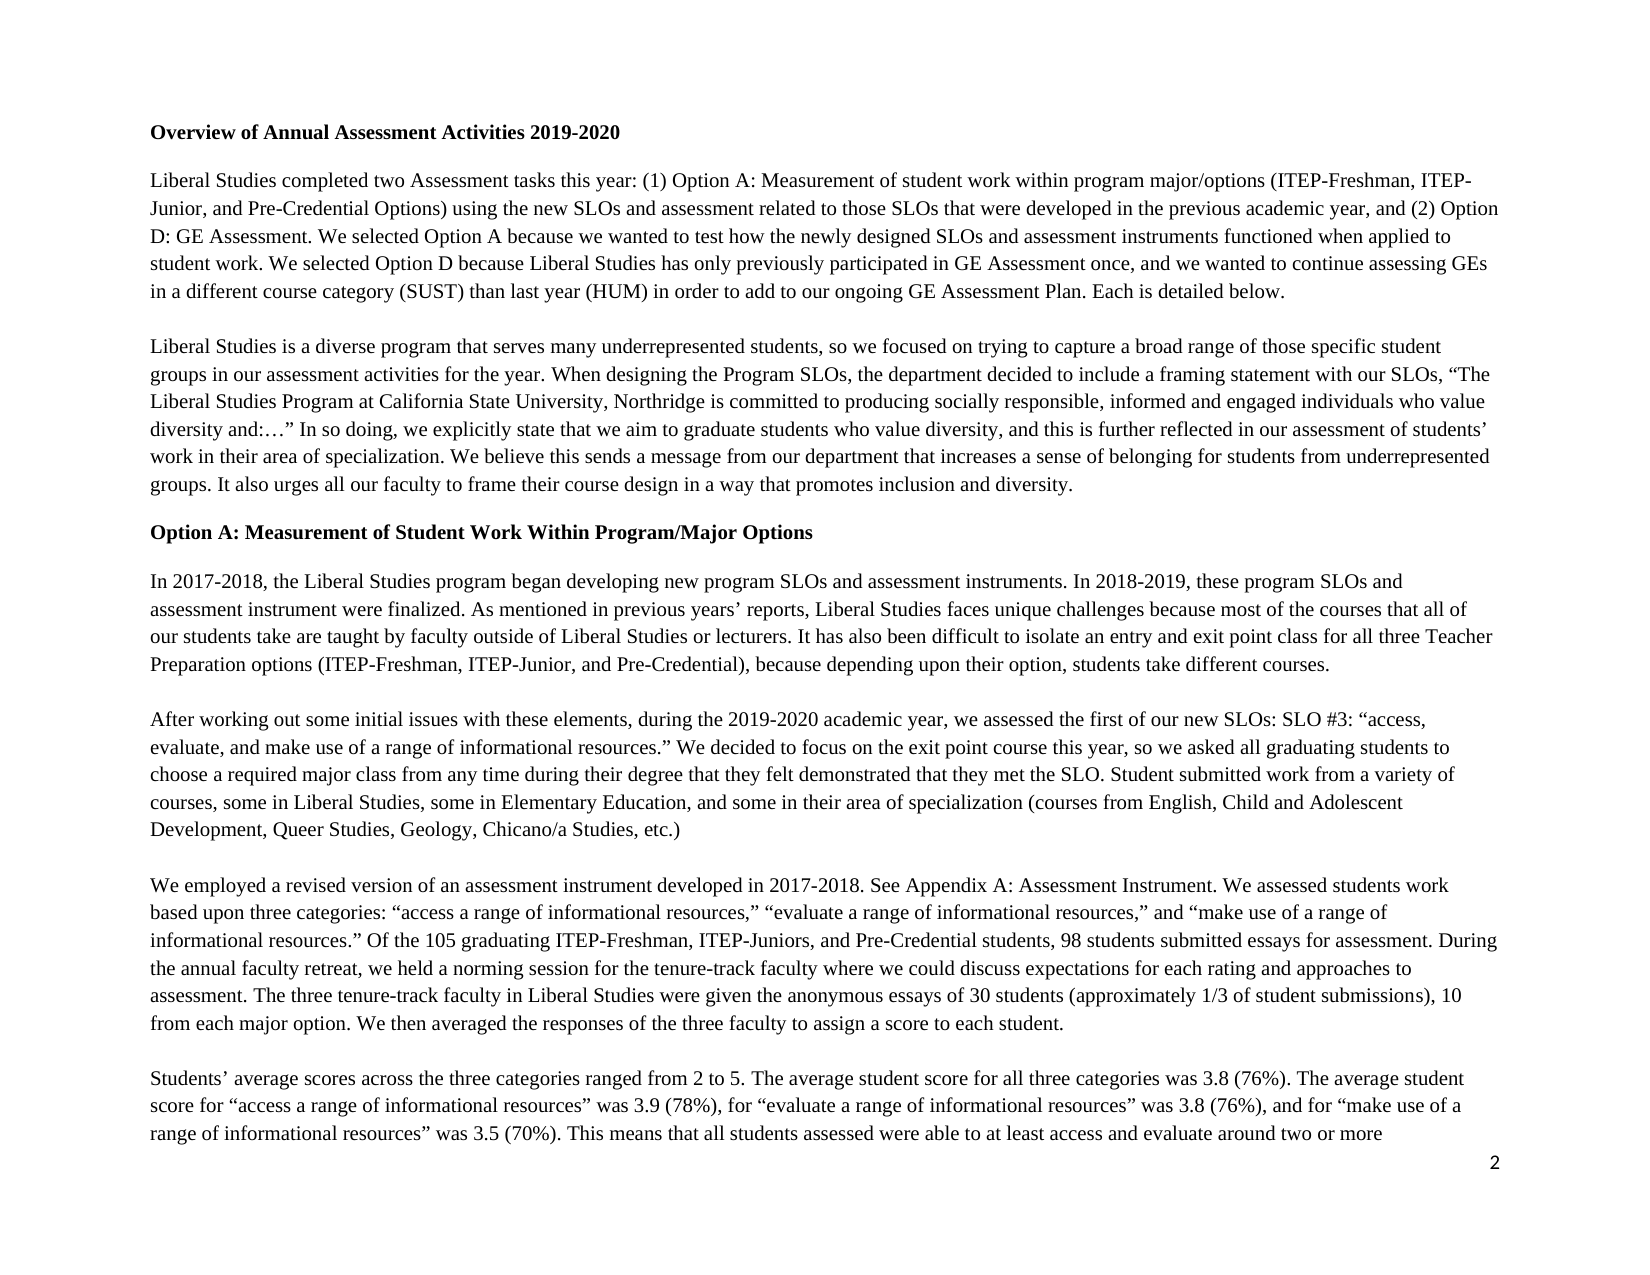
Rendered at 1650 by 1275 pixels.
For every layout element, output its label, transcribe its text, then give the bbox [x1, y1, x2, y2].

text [150, 1066, 1500, 1145]
subtitle Option A: Measurement of Student Work Within Program/Major Options [150, 521, 1500, 544]
text In 2017-2018, the Liberal Studies program began developing new program SLOs and assessment instruments. In 2018-2019, these program SLOs and assessment instrument were finalized. As mentioned in previous years’ reports, Liberal Studies faces unique challenges because most of the courses that all of our students take are taught by faculty outside of Liberal Studies or lecturers. It has also been difficult to isolate an entry and exit point class for all three Teacher Preparation options (ITEP-Freshman, ITEP-Junior, and Pre-Credential), because depending upon their option, students take different courses. [150, 569, 1500, 676]
text Liberal Studies is a diverse program that serves many underrepresented students, so we focused on trying to capture a broad range of those specific student groups in our assessment activities for the year. When designing the Program SLOs, the department decided to include a framing statement with our SLOs, “The Liberal Studies Program at California State University, Northridge is committed to producing socially responsible, informed and engaged individuals who value diversity and:…” In so doing, we explicitly state that we aim to graduate students who value diversity, and this is further reflected in our assessment of students’ work in their area of specialization. We believe this sends a message from our department that increases a sense of belonging for students from underrepresented groups. It also urges all our faculty to frame their course design in a way that promotes inclusion and diversity. [150, 334, 1500, 496]
text We employed a revised version of an assessment instrument developed in 2017-2018. See Appendix A: Assessment Instrument. We assessed students work based upon three categories: “access a range of informational resources,” “evaluate a range of informational resources,” and “make use of a range of informational resources.” Of the 105 graduating ITEP-Freshman, ITEP-Juniors, and Pre-Credential students, 98 students submitted essays for assessment. During the annual faculty retreat, we held a norming session for the tenure-track faculty where we could discuss expectations for each rating and approaches to assessment. The three tenure-track faculty in Liberal Studies were given the anonymous essays of 30 students (approximately 1/3 of student submissions), 10 from each major option. We then averaged the responses of the three faculty to assign a score to each student. [150, 873, 1500, 1035]
text After working out some initial issues with these elements, during the 2019-2020 academic year, we assessed the first of our new SLOs: SLO #3: “access, evaluate, and make use of a range of informational resources.” We decided to focus on the exit point course this year, so we asked all graduating students to choose a required major class from any time during their degree that they felt demonstrated that they met the SLO. Student submitted work from a variety of courses, some in Liberal Studies, some in Elementary Education, and some in their area of specialization (courses from English, Child and Adolescent Development, Queer Studies, Geology, Chicano/a Studies, etc.) [150, 707, 1500, 841]
subtitle Overview of Annual Assessment Activities 2019-2020 [150, 120, 1500, 144]
text Liberal Studies completed two Assessment tasks this year: (1) Option A: Measurement of student work within program major/options (ITEP-Freshman, ITEP-Junior, and Pre-Credential Options) using the new SLOs and assessment related to those SLOs that were developed in the previous academic year, and (2) Option D: GE Assessment. We selected Option A because we wanted to test how the newly designed SLOs and assessment instruments functioned when applied to student work. We selected Option D because Liberal Studies has only previously participated in GE Assessment once, and we wanted to continue assessing GEs in a different course category (SUST) than last year (HUM) in order to add to our ongoing GE Assessment Plan. Each is detailed below. [150, 168, 1500, 303]
